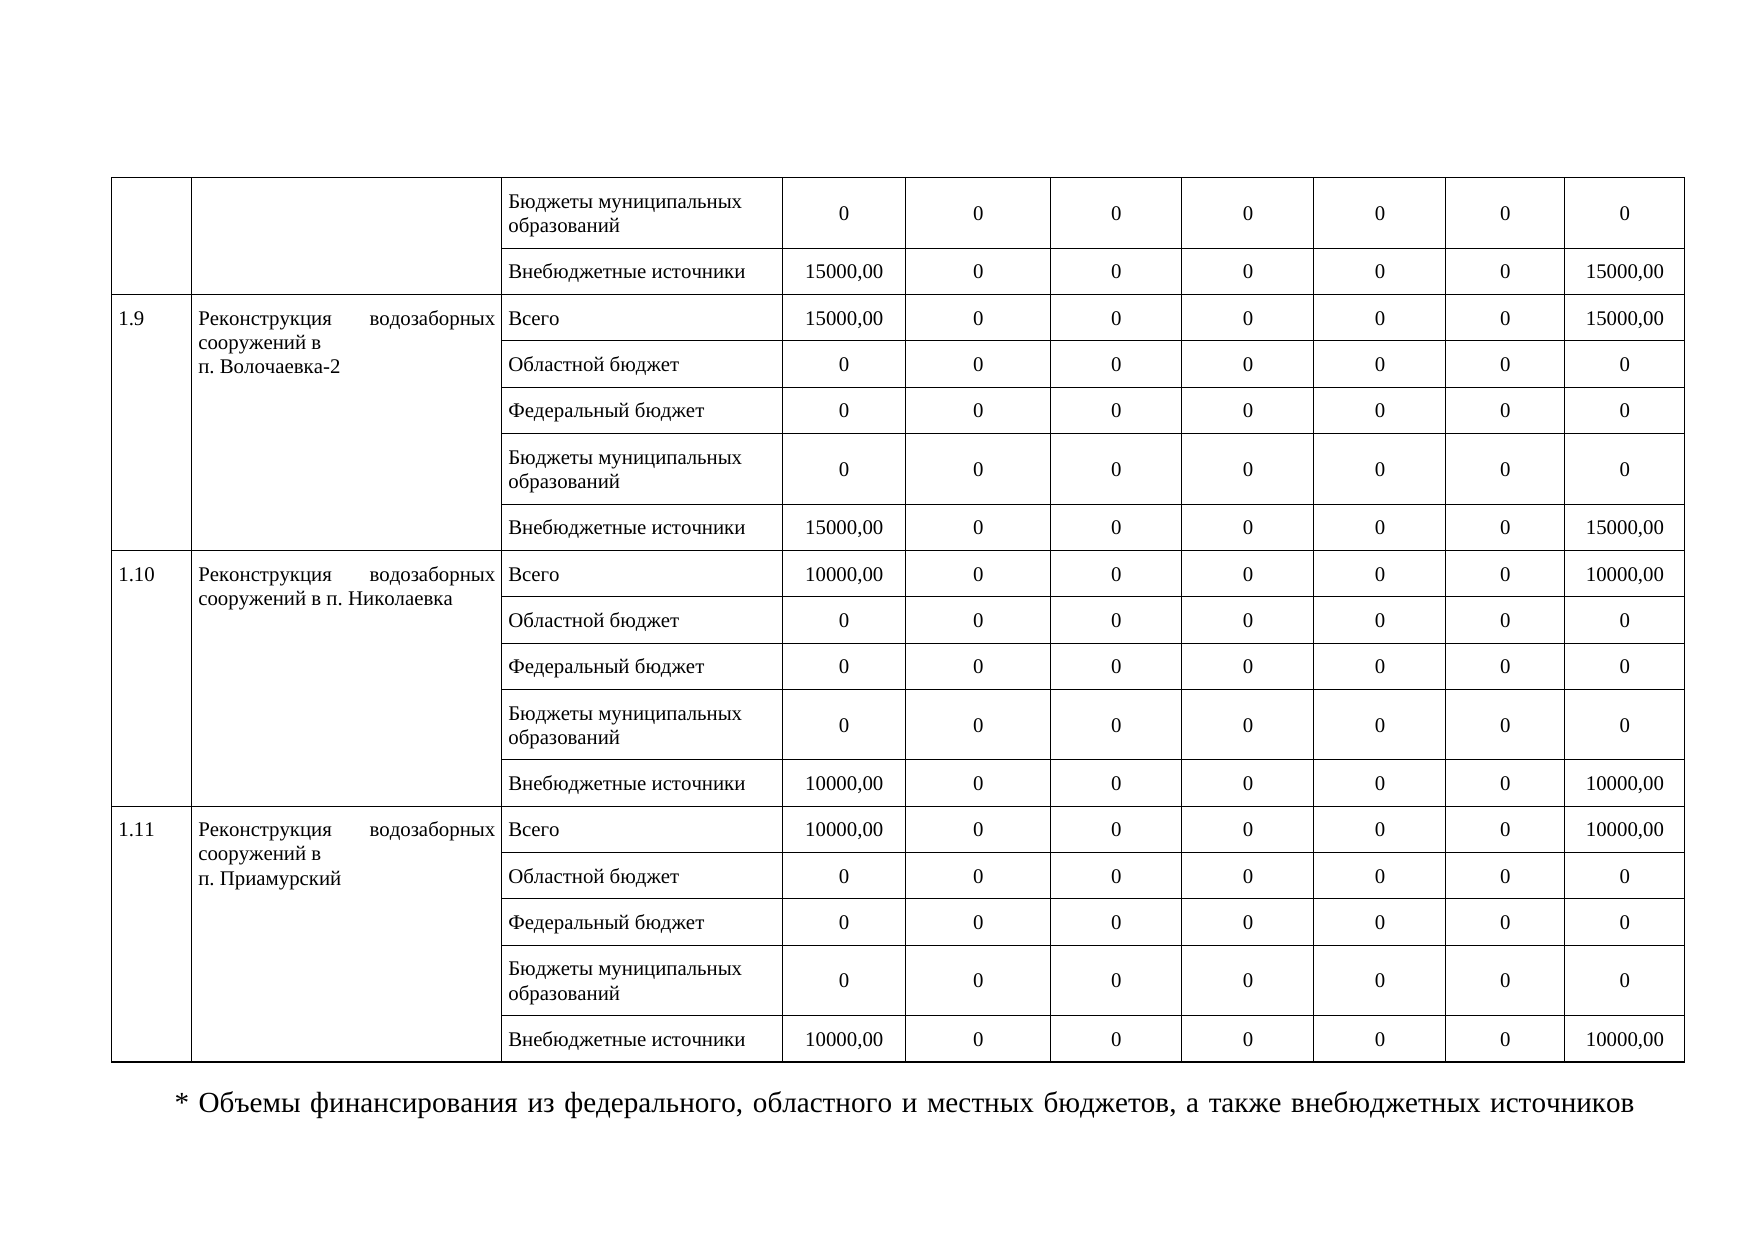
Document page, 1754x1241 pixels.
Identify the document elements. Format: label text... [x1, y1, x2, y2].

table_cell 15000,00 [783, 249, 905, 294]
table_cell 0 [906, 178, 1050, 248]
table_cell 0 [906, 644, 1050, 689]
table_cell 10000,00 [783, 760, 905, 806]
table_cell 10000,00 [1565, 1016, 1684, 1061]
table_cell 0 [1314, 899, 1445, 945]
table_cell 10000,00 [1565, 760, 1684, 806]
table_cell 15000,00 [1565, 249, 1684, 294]
table_cell 1.10 [112, 551, 191, 806]
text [118, 1085, 1636, 1119]
table_cell 0 [1182, 644, 1313, 689]
table_cell 0 [1182, 760, 1313, 806]
table_cell 0 [783, 644, 905, 689]
table_cell 0 [1051, 388, 1181, 433]
table_cell 0 [1051, 178, 1181, 248]
table_cell 0 [1051, 597, 1181, 642]
table_cell 0 [1446, 946, 1564, 1015]
table_cell 0 [1182, 946, 1313, 1015]
table_cell 0 [1051, 295, 1181, 340]
table_cell 0 [1182, 853, 1313, 898]
table_cell 0 [1051, 434, 1181, 503]
table_cell 0 [906, 505, 1050, 550]
table_cell 0 [1565, 178, 1684, 248]
table_cell 0 [1565, 853, 1684, 898]
table_cell 15000,00 [1565, 295, 1684, 340]
table_cell 0 [1446, 807, 1564, 852]
table_cell 0 [1565, 946, 1684, 1015]
table_cell 0 [783, 946, 905, 1015]
table_cell 15000,00 [1565, 505, 1684, 550]
table_cell 0 [1565, 434, 1684, 503]
table_cell 0 [906, 899, 1050, 945]
table_cell Областной бюджет [502, 597, 782, 642]
table_cell 0 [783, 341, 905, 387]
table_cell 0 [1446, 1016, 1564, 1061]
table_cell 0 [1051, 946, 1181, 1015]
table_cell 0 [1314, 249, 1445, 294]
table_cell 0 [1446, 644, 1564, 689]
table_cell 0 [906, 853, 1050, 898]
table_cell Внебюджетные источники [502, 249, 782, 294]
table_cell 15000,00 [783, 295, 905, 340]
table_cell 10000,00 [1565, 551, 1684, 596]
table_cell 0 [1565, 341, 1684, 387]
table_cell 0 [783, 388, 905, 433]
table_cell 0 [1446, 388, 1564, 433]
table_cell 0 [1314, 434, 1445, 503]
table_cell 0 [906, 807, 1050, 852]
table_cell 0 [1314, 597, 1445, 642]
table_cell Бюджеты муниципальных образований [502, 178, 782, 248]
table_cell 0 [906, 295, 1050, 340]
table_cell 0 [1314, 388, 1445, 433]
table_cell 10000,00 [783, 551, 905, 596]
table_cell 0 [906, 249, 1050, 294]
table_cell 0 [1182, 551, 1313, 596]
table_cell 0 [1446, 295, 1564, 340]
table_cell 1.11 [112, 807, 191, 1061]
table_cell 0 [1314, 295, 1445, 340]
table_cell 0 [1314, 341, 1445, 387]
table_cell 0 [783, 899, 905, 945]
table_cell 10000,00 [1565, 807, 1684, 852]
table_cell Областной бюджет [502, 341, 782, 387]
table_cell 0 [1565, 597, 1684, 642]
table_cell 0 [906, 551, 1050, 596]
table_cell Федеральный бюджет [502, 644, 782, 689]
table_cell Реконструкция водозаборных сооружений в п. Николаевка [192, 551, 501, 806]
table_cell 1.9 [112, 295, 191, 550]
table_cell 0 [783, 690, 905, 759]
table_cell 0 [783, 178, 905, 248]
table_cell Бюджеты муниципальных образований [502, 946, 782, 1015]
table_cell 0 [906, 760, 1050, 806]
table_cell 0 [1182, 249, 1313, 294]
table_cell 0 [1446, 178, 1564, 248]
table_cell Областной бюджет [502, 853, 782, 898]
table_cell 0 [906, 341, 1050, 387]
table_cell 0 [1051, 690, 1181, 759]
table_cell Реконструкция водозаборных сооружений в п. Приамурский [192, 807, 501, 1061]
table_cell Федеральный бюджет [502, 899, 782, 945]
table_cell Всего [502, 551, 782, 596]
table_cell 0 [1314, 807, 1445, 852]
table_cell Реконструкция водозаборных сооружений в п. Волочаевка-2 [192, 295, 501, 550]
table_cell 0 [906, 434, 1050, 503]
table_cell 0 [1182, 505, 1313, 550]
table_cell 0 [1182, 341, 1313, 387]
table_cell 0 [1182, 434, 1313, 503]
table_cell 0 [1051, 341, 1181, 387]
table_cell Федеральный бюджет [502, 388, 782, 433]
table_cell 0 [1314, 946, 1445, 1015]
table_cell Внебюджетные источники [502, 760, 782, 806]
table_cell 0 [1051, 899, 1181, 945]
table_cell 0 [1314, 644, 1445, 689]
table_cell 0 [1446, 853, 1564, 898]
table_cell 0 [1314, 760, 1445, 806]
table_cell 0 [1314, 853, 1445, 898]
table_cell 0 [1446, 249, 1564, 294]
table_cell 0 [1182, 899, 1313, 945]
table_cell Внебюджетные источники [502, 1016, 782, 1061]
table_cell 0 [1446, 341, 1564, 387]
table_cell 0 [1051, 807, 1181, 852]
table_cell 0 [1182, 807, 1313, 852]
table_cell 0 [1182, 1016, 1313, 1061]
table_cell 0 [1565, 899, 1684, 945]
table_cell 0 [1314, 690, 1445, 759]
table_cell 0 [1446, 597, 1564, 642]
table_cell 0 [1565, 644, 1684, 689]
table_cell 0 [1314, 551, 1445, 596]
table_cell 0 [1314, 1016, 1445, 1061]
table_cell 0 [906, 946, 1050, 1015]
table_cell 10000,00 [783, 807, 905, 852]
table_cell 0 [906, 690, 1050, 759]
table_cell 0 [1051, 551, 1181, 596]
table_cell 0 [1446, 899, 1564, 945]
table_cell Всего [502, 295, 782, 340]
table_cell 0 [1446, 690, 1564, 759]
table_cell 0 [1051, 760, 1181, 806]
table_cell 0 [1182, 388, 1313, 433]
table_cell 0 [1565, 690, 1684, 759]
table_cell 0 [1182, 597, 1313, 642]
table_cell 0 [1182, 690, 1313, 759]
table_cell Внебюджетные источники [502, 505, 782, 550]
table_cell 0 [1051, 249, 1181, 294]
table_cell 0 [1446, 434, 1564, 503]
table_cell 0 [906, 388, 1050, 433]
table_cell 0 [1051, 644, 1181, 689]
table_cell Бюджеты муниципальных образований [502, 690, 782, 759]
table_cell 0 [1051, 853, 1181, 898]
table_cell 0 [1051, 505, 1181, 550]
table_cell 0 [1182, 178, 1313, 248]
table_cell 0 [1446, 551, 1564, 596]
table_cell Бюджеты муниципальных образований [502, 434, 782, 503]
table_cell 0 [906, 1016, 1050, 1061]
table_cell 0 [783, 434, 905, 503]
table_cell 0 [1314, 178, 1445, 248]
table_cell 0 [783, 597, 905, 642]
table_cell 0 [1446, 760, 1564, 806]
table_cell 0 [906, 597, 1050, 642]
table_cell 15000,00 [783, 505, 905, 550]
table_cell 0 [1314, 505, 1445, 550]
table_cell Всего [502, 807, 782, 852]
table_cell 0 [1051, 1016, 1181, 1061]
table_cell 0 [1182, 295, 1313, 340]
table_cell 0 [1565, 388, 1684, 433]
table_cell 10000,00 [783, 1016, 905, 1061]
table_cell 0 [1446, 505, 1564, 550]
table_cell 0 [783, 853, 905, 898]
